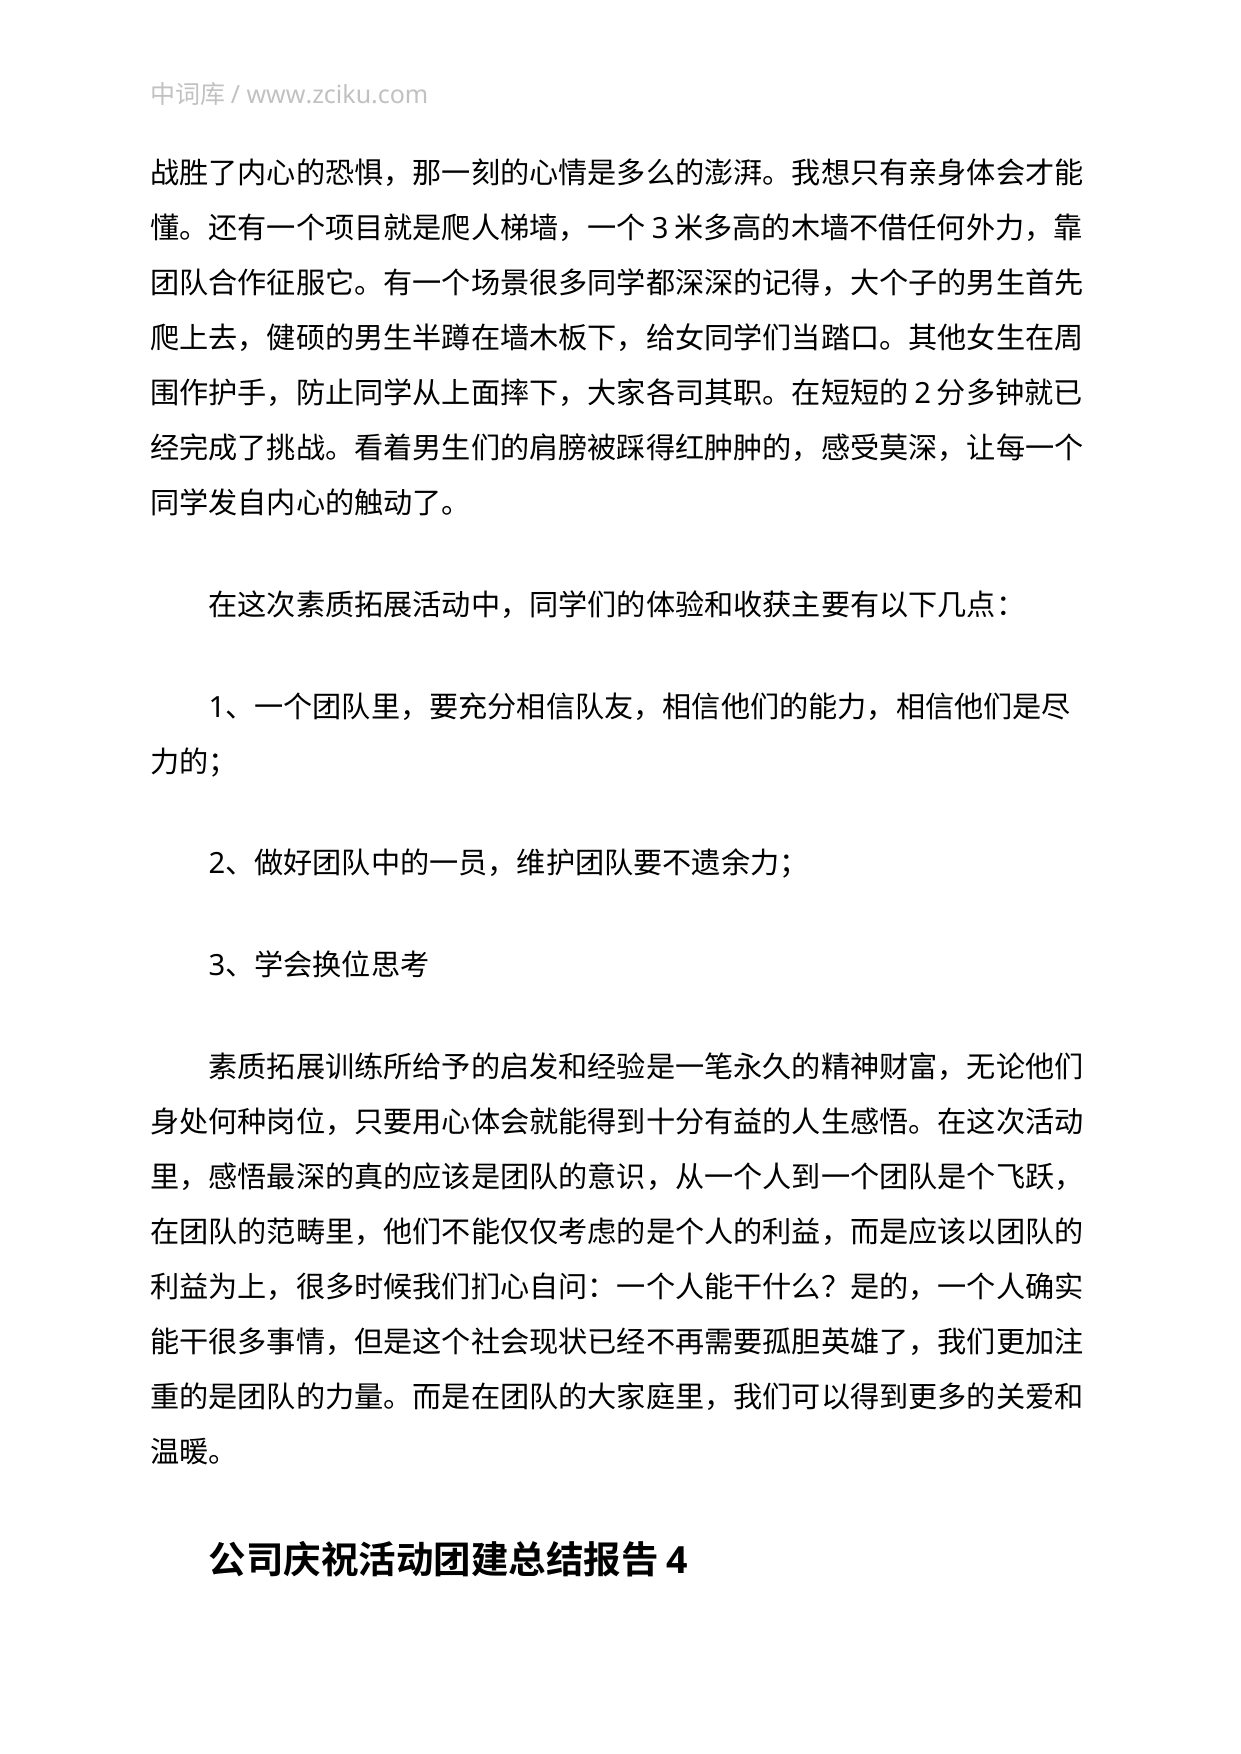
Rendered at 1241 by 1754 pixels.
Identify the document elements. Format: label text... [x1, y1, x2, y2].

text 素质拓展训练所给予的启发和经验是一笔永久的精神财富，无论他们身处何种岗位，只要用心体会就能得到十分有益的人生感悟。在这次活动里，感悟最深的真的应该是团队的意识，从一个人到一个团队是个飞跃，在团队的范畴里，他们不能仅仅考虑的是个人的利益，而是应该以团队的利益为上，很多时候我们扪心自问：一个人能干什么？是的，一个人确实能干很多事情，但是这个社会现状已经不再需要孤胆英雄了，我们更加注重的是团队的力量。而是在团队的大家庭里，我们可以得到更多的关爱和温暖。 [150, 1044, 1090, 1470]
text 1、一个团队里，要充分相信队友，相信他们的能力，相信他们是尽力的； [150, 683, 1090, 780]
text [150, 150, 1090, 522]
text 公司庆祝活动团建总结报告4 [150, 1530, 1090, 1584]
text 3、学会换位思考 [150, 942, 1090, 984]
text 在这次素质拓展活动中，同学们的体验和收获主要有以下几点： [150, 581, 1090, 624]
text 2、做好团队中的一员，维护团队要不遗余力； [150, 840, 1090, 882]
